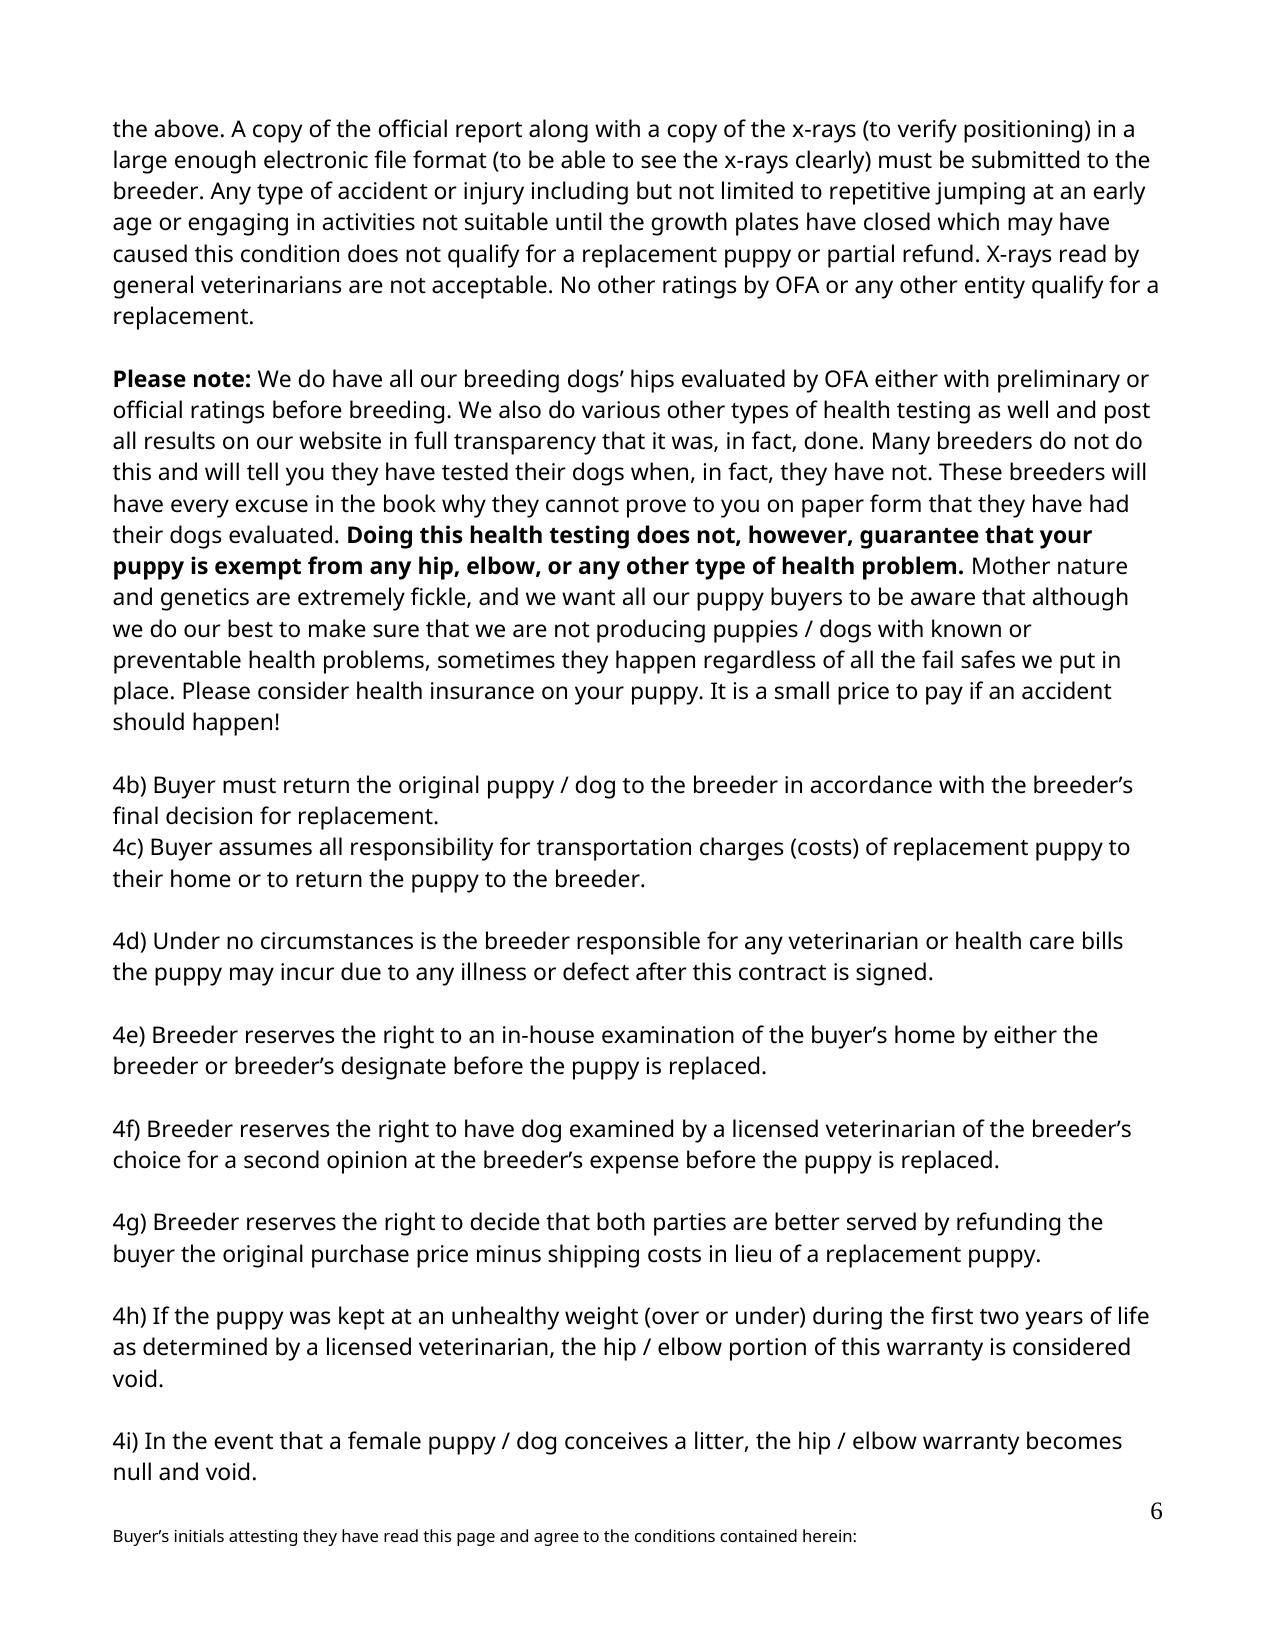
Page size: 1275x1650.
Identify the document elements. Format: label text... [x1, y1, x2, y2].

text 4c) Buyer assumes all responsibility for transportation charges (costs) of replacement puppy to their home or to return the puppy to the breeder. [112, 831, 1162, 894]
text 4f) Breeder reserves the right to have dog examined by a licensed veterinarian of the breeder’s choice for a second opinion at the breeder’s expense before the puppy is replaced. [112, 1112, 1162, 1175]
text 4b) Buyer must return the original puppy / dog to the breeder in accordance with the breeder’s final decision for replacement. [112, 769, 1162, 831]
text 4i) In the event that a female puppy / dog conceives a litter, the hip / elbow warranty becomes null and void. [112, 1425, 1162, 1487]
text 4g) Breeder reserves the right to decide that both parties are better served by refunding the buyer the original purchase price minus shipping costs in lieu of a replacement puppy. [112, 1206, 1162, 1269]
text Please note: We do have all our breeding dogs’ hips evaluated by OFA either with preliminary or official ratings before breeding. We also do various other types of health testing as well and post all results on our website in full transparency that it was, in fact, done. Many breeders do not do this and will tell you they have tested their dogs when, in fact, they have not. These breeders will have every excuse in the book why they cannot prove to you on paper form that they have had their dogs evaluated. Doing this health testing does not, however, guarantee that your puppy is exempt from any hip, elbow, or any other type of health problem. Mother nature and genetics are extremely fickle, and we want all our puppy buyers to be aware that although we do our best to make sure that we are not producing puppies / dogs with known or preventable health problems, sometimes they happen regardless of all the fail safes we put in place. Please consider health insurance on your puppy. It is a small price to pay if an accident should happen! [112, 362, 1162, 737]
text 4e) Breeder reserves the right to an in-house examination of the buyer’s home by either the breeder or breeder’s designate before the puppy is replaced. [112, 1019, 1162, 1081]
text 4d) Under no circumstances is the breeder responsible for any veterinarian or health care bills the puppy may incur due to any illness or defect after this contract is signed. [112, 925, 1162, 987]
text 4h) If the puppy was kept at an unhealthy weight (over or under) during the first two years of life as determined by a licensed veterinarian, the hip / elbow portion of this warranty is considered void. [112, 1300, 1162, 1394]
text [112, 112, 1162, 331]
